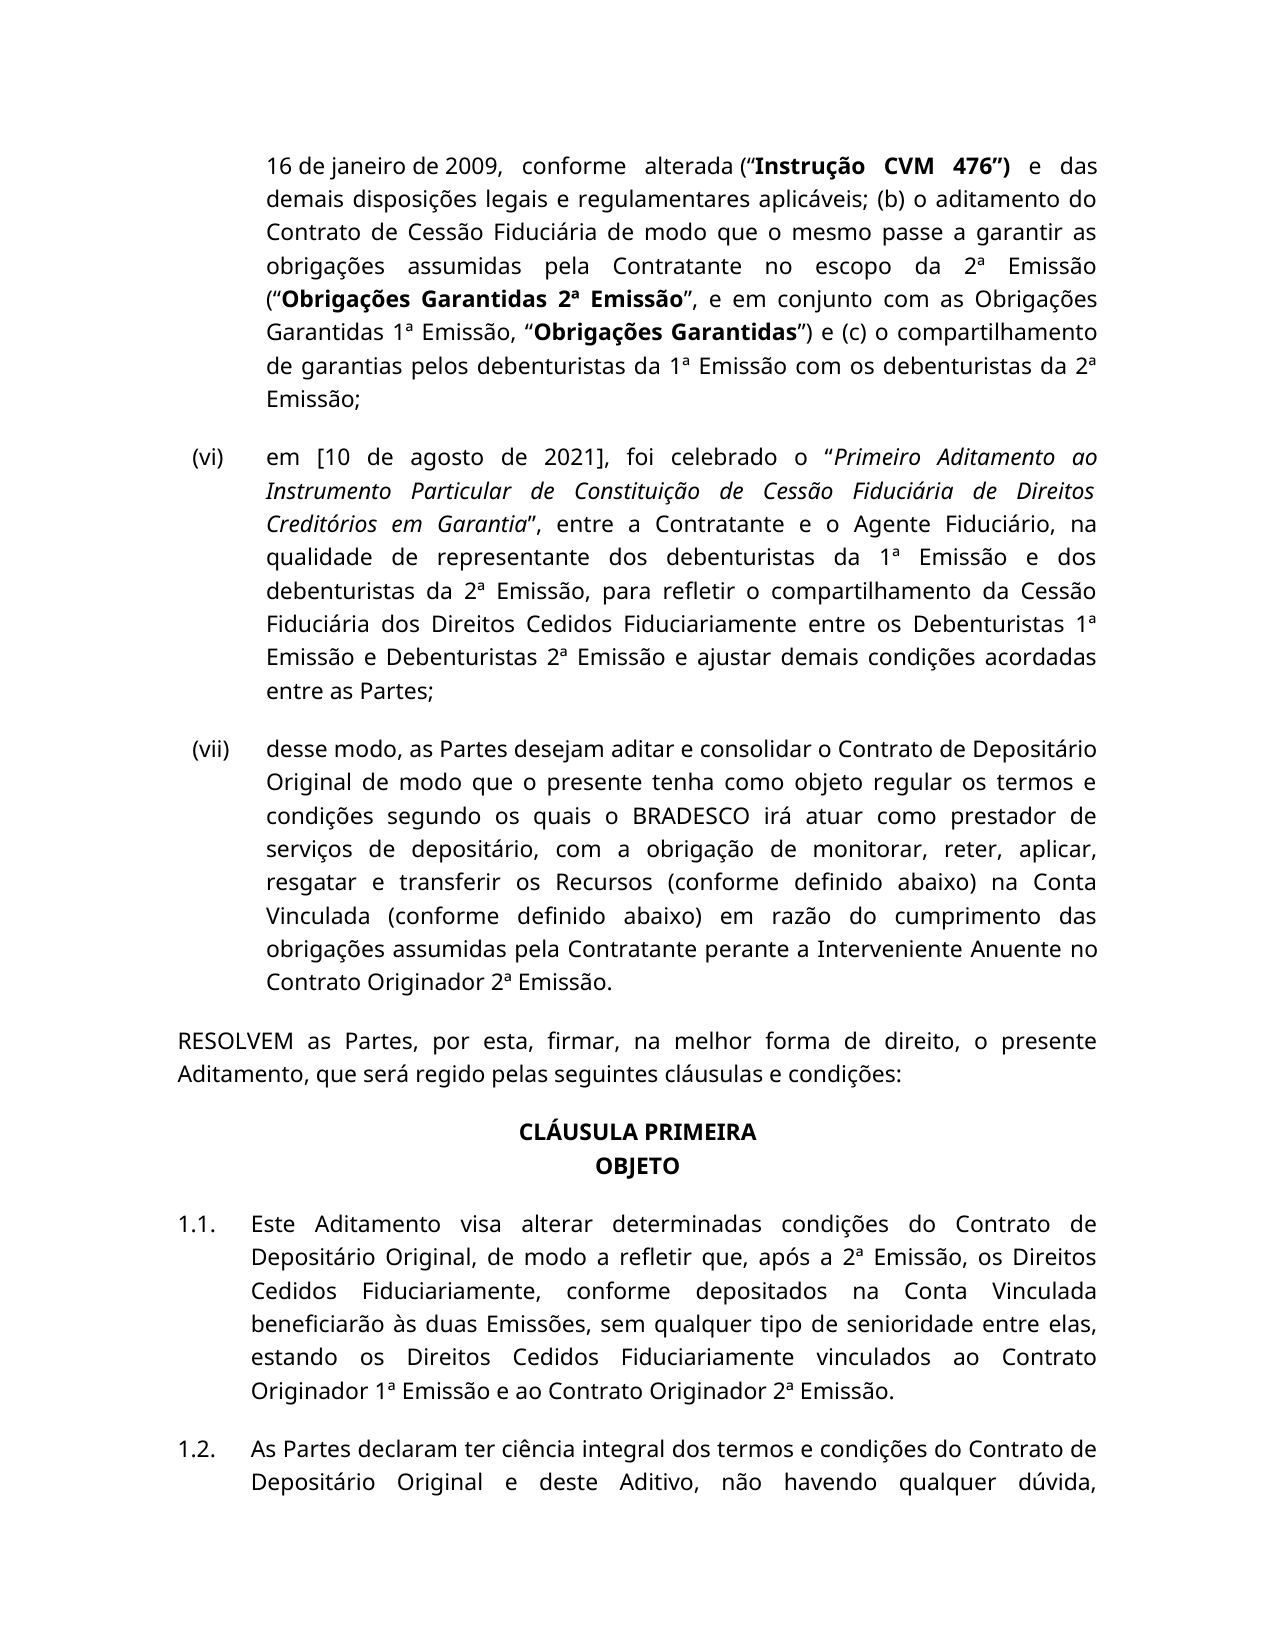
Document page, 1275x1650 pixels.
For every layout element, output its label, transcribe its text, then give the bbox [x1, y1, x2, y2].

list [177, 1431, 1098, 1498]
list desse modo, as Partes desejam aditar e consolidar o Contrato de Depositário Original de modo que o presente tenha como objeto regular os termos e condições segundo os quais o BRADESCO irá atuar como prestador de serviços de depositário, com a obrigação de monitorar, reter, aplicar, resgatar e transferir os Recursos (conforme definido abaixo) na Conta Vinculada (conforme definido abaixo) em razão do cumprimento das obrigações assumidas pela Contratante perante a Interveniente Anuente no Contrato Originador 2ª Emissão. [192, 731, 1098, 998]
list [192, 148, 1098, 414]
list Este Aditamento visa alterar determinadas condições do Contrato de Depositário Original, de modo a refletir que, após a 2ª Emissão, os Direitos Cedidos Fiduciariamente, conforme depositados na Conta Vinculada beneficiarão às duas Emissões, sem qualquer tipo de senioridade entre elas, estando os Direitos Cedidos Fiduciariamente vinculados ao Contrato Originador 1ª Emissão e ao Contrato Originador 2ª Emissão. [177, 1206, 1098, 1406]
subtitle CLÁUSULA PRIMEIRA OBJETO [177, 1114, 1098, 1181]
text RESOLVEM as Partes, por esta, firmar, na melhor forma de direito, o presente Aditamento, que será regido pelas seguintes cláusulas e condições: [177, 1023, 1098, 1089]
list em [10 de agosto de 2021], foi celebrado o “Primeiro Aditamento ao Instrumento Particular de Constituição de Cessão Fiduciária de Direitos Creditórios em Garantia”, entre a Contratante e o Agente Fiduciário, na qualidade de representante dos debenturistas da 1ª Emissão e dos debenturistas da 2ª Emissão, para refletir o compartilhamento da Cessão Fiduciária dos Direitos Cedidos Fiduciariamente entre os Debenturistas 1ª Emissão e Debenturistas 2ª Emissão e ajustar demais condições acordadas entre as Partes; [192, 439, 1098, 706]
